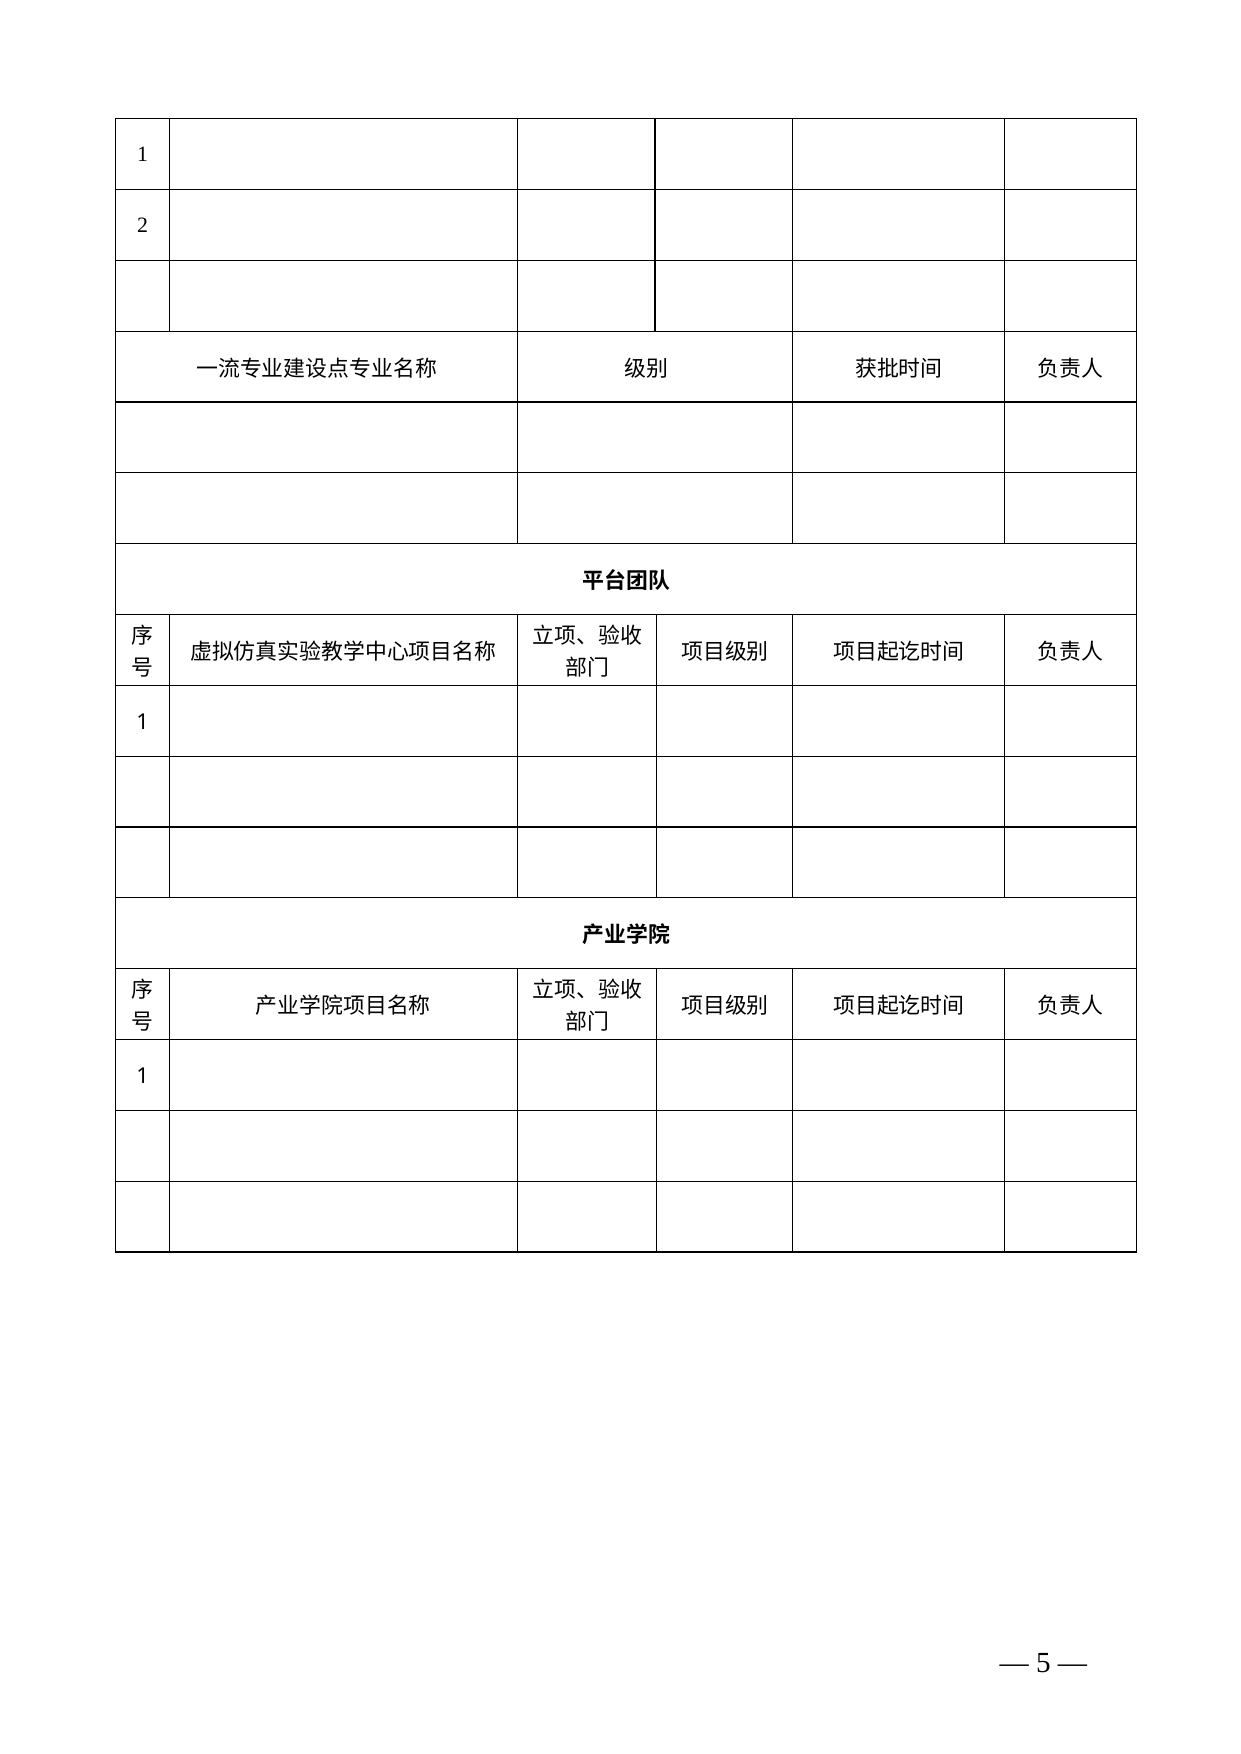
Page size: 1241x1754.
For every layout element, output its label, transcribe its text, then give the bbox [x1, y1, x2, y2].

table_cell [793, 473, 1004, 543]
table_cell [793, 828, 1004, 897]
table_cell [116, 757, 169, 826]
table_cell [170, 1111, 517, 1181]
table_cell [116, 1111, 169, 1181]
table_cell [657, 757, 792, 826]
table_cell [657, 686, 792, 756]
table_cell 产业学院 [116, 898, 1136, 968]
table_cell 1 [116, 1040, 169, 1110]
table_cell [518, 757, 656, 826]
table_cell 项目级别 [657, 969, 792, 1039]
table_cell [518, 190, 654, 260]
table_cell [116, 1182, 169, 1251]
table_cell 项目起讫时间 [793, 615, 1004, 685]
table_cell [116, 403, 517, 472]
table_cell [116, 261, 169, 331]
table_cell [793, 190, 1004, 260]
table_cell [1005, 1111, 1136, 1181]
table_cell 项目起讫时间 [793, 969, 1004, 1039]
table_cell [1005, 828, 1136, 897]
table_cell [170, 190, 517, 260]
table_cell [518, 1182, 656, 1251]
table_cell [793, 1040, 1004, 1110]
table_cell 产业学院项目名称 [170, 969, 517, 1039]
table_cell 负责人 [1005, 332, 1136, 401]
table_cell 1 [116, 119, 169, 189]
table_cell [170, 1182, 517, 1251]
table_cell [518, 119, 654, 189]
table_cell [170, 261, 517, 331]
table_cell [170, 828, 517, 897]
table_cell 一流专业建设点专业名称 [116, 332, 517, 401]
table_cell [518, 1040, 656, 1110]
table_cell [518, 1111, 656, 1181]
table_cell [793, 1182, 1004, 1251]
table_cell [1005, 473, 1136, 543]
table_cell [518, 261, 654, 331]
table_cell [656, 261, 792, 331]
table_cell 序号 [116, 615, 169, 685]
table_cell [116, 473, 517, 543]
table_cell [793, 757, 1004, 826]
table_cell [1005, 1182, 1136, 1251]
table_cell 立项、验收部门 [518, 615, 656, 685]
table_cell [657, 1182, 792, 1251]
table_cell [1005, 686, 1136, 756]
table_cell [793, 119, 1004, 189]
table_cell [793, 1111, 1004, 1181]
table_cell [656, 119, 792, 189]
table_cell [518, 686, 656, 756]
table_cell [793, 261, 1004, 331]
table_cell [170, 119, 517, 189]
table_cell 立项、验收部门 [518, 969, 656, 1039]
table_cell 级别 [518, 332, 792, 401]
table_cell 2 [116, 190, 169, 260]
table_cell [116, 828, 169, 897]
table_cell [1005, 1040, 1136, 1110]
table_cell [793, 403, 1004, 472]
table_cell 项目级别 [657, 615, 792, 685]
table_cell [1005, 757, 1136, 826]
table_cell [657, 1040, 792, 1110]
table_cell [1005, 119, 1136, 189]
table_cell [657, 1111, 792, 1181]
table_cell [1005, 261, 1136, 331]
table_cell [170, 1040, 517, 1110]
table_cell 1 [116, 686, 169, 756]
table_cell 获批时间 [793, 332, 1004, 401]
table_cell [1005, 190, 1136, 260]
table_cell 平台团队 [116, 544, 1136, 614]
table_cell 负责人 [1005, 969, 1136, 1039]
table_cell [170, 686, 517, 756]
table_cell [518, 828, 656, 897]
table_cell [518, 403, 792, 472]
table_cell 负责人 [1005, 615, 1136, 685]
table_cell [657, 828, 792, 897]
table_cell [518, 473, 792, 543]
table_cell [656, 190, 792, 260]
table_cell 序号 [116, 969, 169, 1039]
table_cell [170, 757, 517, 826]
table_cell 虚拟仿真实验教学中心项目名称 [170, 615, 517, 685]
table_cell [1005, 403, 1136, 472]
table_cell [793, 686, 1004, 756]
